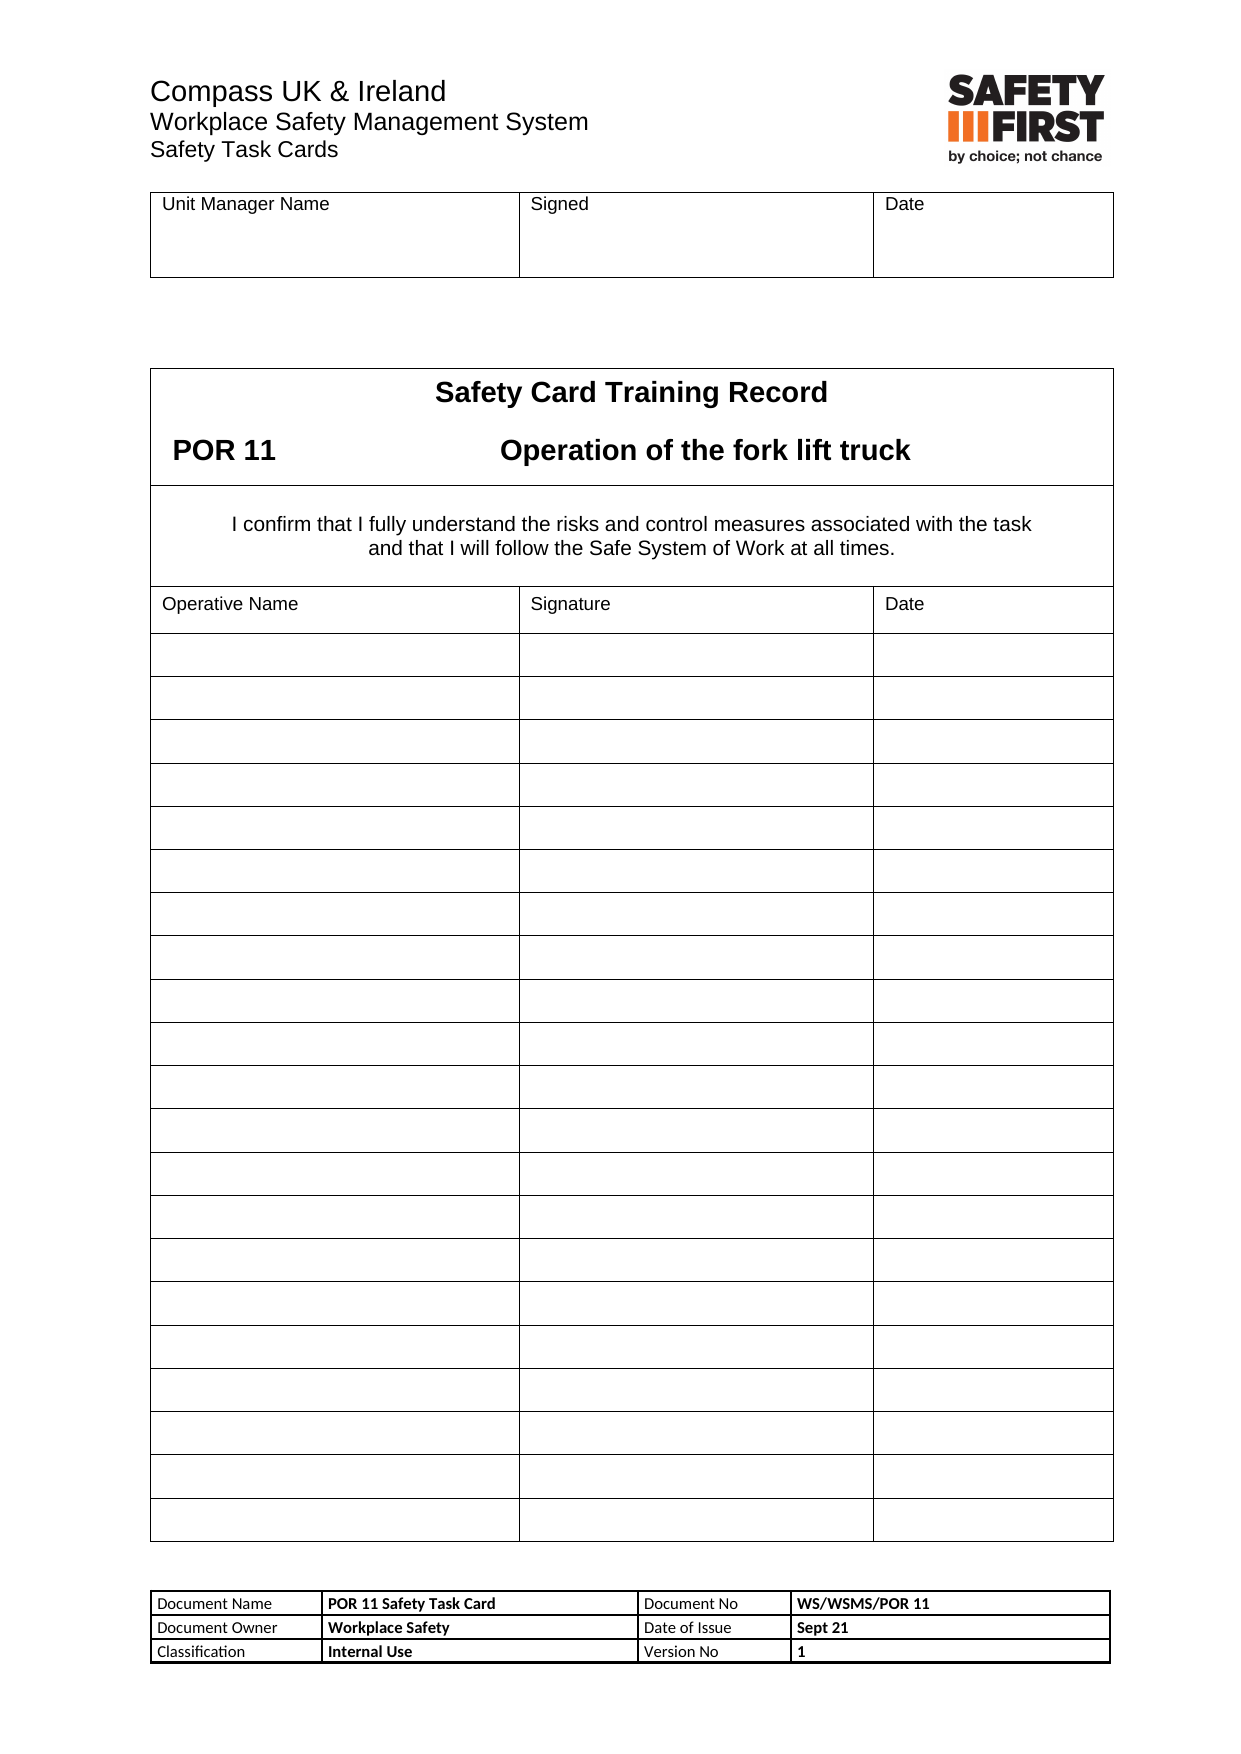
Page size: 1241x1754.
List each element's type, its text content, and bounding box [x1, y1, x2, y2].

table_cell [151, 1239, 519, 1281]
table_cell Operative Name [151, 587, 519, 633]
table_cell [151, 1066, 519, 1108]
table_cell I confirm that I fully understand the risks and control measures associated with the task and that I will follow the Safe System of Work at all times. [151, 486, 1113, 586]
table_cell [874, 764, 1113, 806]
table_cell [520, 720, 873, 762]
table_cell [151, 936, 519, 979]
table_cell [520, 1239, 873, 1281]
table_cell [151, 893, 519, 935]
table_cell [151, 1326, 519, 1368]
table_cell [151, 764, 519, 806]
table_cell [151, 1196, 519, 1238]
table_cell [874, 720, 1113, 762]
table_cell [151, 677, 519, 719]
table_cell [520, 1196, 873, 1238]
table_cell [151, 720, 519, 762]
table_cell [874, 1326, 1113, 1368]
table_cell [520, 1153, 873, 1195]
table_cell [874, 1499, 1113, 1541]
table_cell [874, 1066, 1113, 1108]
table_cell [520, 980, 873, 1022]
table_cell [874, 1153, 1113, 1195]
table_cell [520, 936, 873, 979]
table_cell Signature [520, 587, 873, 633]
table_cell [520, 807, 873, 849]
table_cell [874, 1369, 1113, 1411]
table_cell [520, 893, 873, 935]
table_cell [874, 850, 1113, 892]
table_cell [874, 1239, 1113, 1281]
table_cell [151, 1153, 519, 1195]
table_cell [151, 1282, 519, 1324]
table_cell [874, 936, 1113, 979]
table_cell [520, 1109, 873, 1152]
table_cell [874, 807, 1113, 849]
table_cell [520, 764, 873, 806]
table_cell [151, 980, 519, 1022]
table_cell [874, 1282, 1113, 1324]
table_cell Signed [520, 193, 873, 277]
table_cell Operation of the fork lift truck [298, 426, 1113, 485]
table_cell [520, 1066, 873, 1108]
table_cell [520, 677, 873, 719]
table_cell [151, 1455, 519, 1497]
table_cell [874, 980, 1113, 1022]
table_cell [151, 1109, 519, 1152]
table_cell [874, 634, 1113, 676]
table_cell [874, 1455, 1113, 1497]
table_cell [874, 1023, 1113, 1065]
table_cell [520, 850, 873, 892]
table_cell [874, 1109, 1113, 1152]
table_cell [151, 1023, 519, 1065]
table_cell [520, 1023, 873, 1065]
table_cell [874, 677, 1113, 719]
table_cell [151, 850, 519, 892]
table_cell [151, 1499, 519, 1541]
table_cell [520, 1282, 873, 1324]
table_cell [520, 1499, 873, 1541]
table_cell POR 11 [151, 426, 298, 485]
table_cell [520, 634, 873, 676]
table_cell [151, 1412, 519, 1454]
table_cell [520, 1369, 873, 1411]
table_cell Date [874, 587, 1113, 633]
table_cell [874, 1412, 1113, 1454]
table_cell [874, 1196, 1113, 1238]
table_cell [151, 1369, 519, 1411]
table_cell Unit Manager Name [151, 193, 519, 277]
table_cell [520, 1455, 873, 1497]
table_header Safety Card Training Record [151, 369, 1113, 426]
table_cell [151, 634, 519, 676]
table_cell [520, 1412, 873, 1454]
picture [943, 69, 1111, 167]
table_cell Date [874, 193, 1113, 277]
table_cell [151, 807, 519, 849]
table_cell [874, 893, 1113, 935]
table_cell [520, 1326, 873, 1368]
